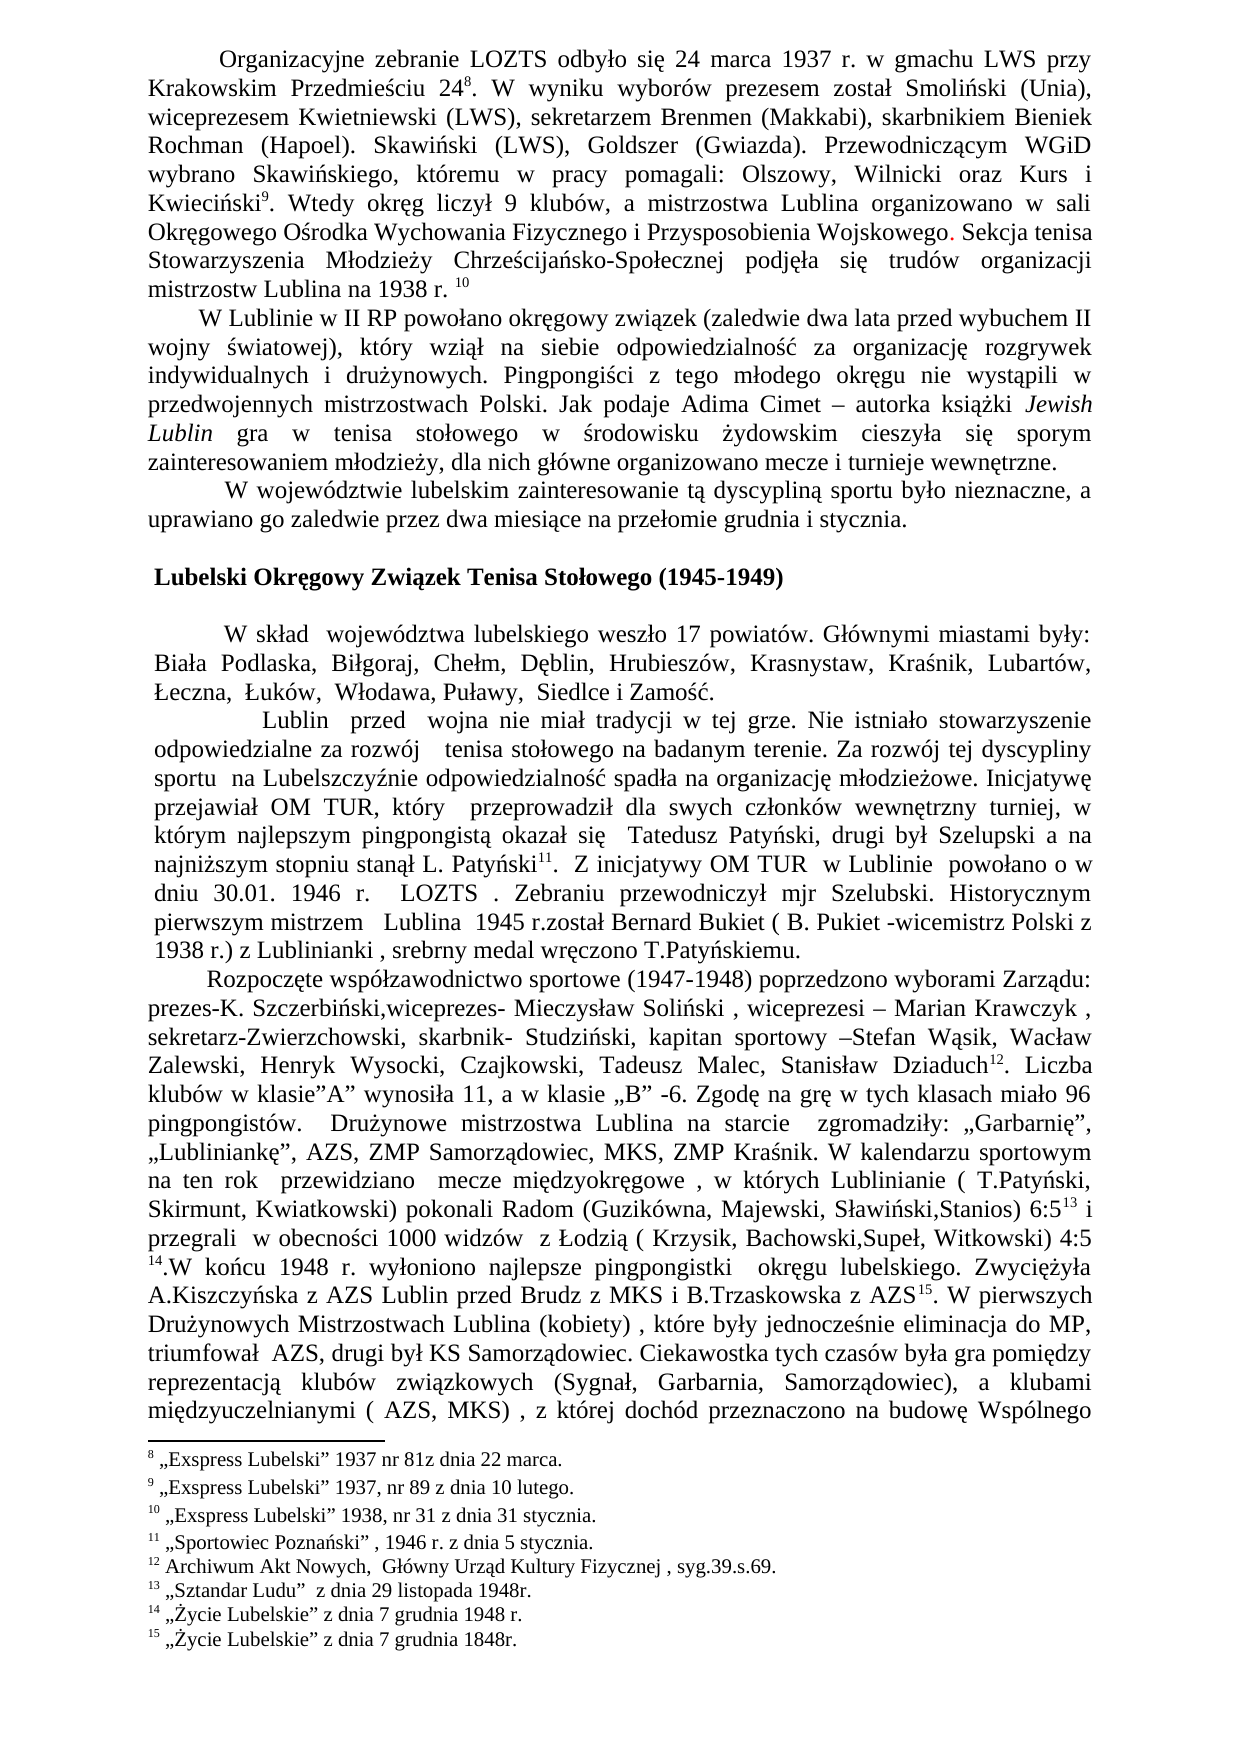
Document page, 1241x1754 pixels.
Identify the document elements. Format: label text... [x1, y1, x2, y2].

text W województwie lubelskim zainteresowanie tą dyscypliną sportu było nieznaczne, a uprawiano go zaledwie przez dwa miesiące na przełomie grudnia i stycznia. [148, 476, 1093, 533]
text W skład województwa lubelskiego weszło 17 powiatów. Głównymi miastami były: Biała Podlaska, Biłgoraj, Chełm, Dęblin, Hrubieszów, Krasnystaw, Kraśnik, Lubartów, Łeczna, Łuków, Włodawa, Puławy, Siedlce i Zamość. [154, 619, 1093, 706]
text W Lublinie w II RP powołano okręgowy związek (zaledwie dwa lata przed wybuchem II wojny światowej), który wziął na siebie odpowiedzialność za organizację rozgrywek indywidualnych i drużynowych. Pingpongiści z tego młodego okręgu nie wystąpili w przedwojennych mistrzostwach Polski. Jak podaje Adima Cimet – autorka książki Jewish Lublin gra w tenisa stołowego w środowisku żydowskim cieszyła się sporym zainteresowaniem młodzieży, dla nich główne organizowano mecze i turnieje wewnętrzne. [148, 303, 1093, 476]
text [148, 964, 1093, 1424]
text Lubelski Okręgowy Związek Tenisa Stołowego (1945-1949) [154, 562, 1093, 591]
text Lublin przed wojna nie miał tradycji w tej grze. Nie istniało stowarzyszenie odpowiedzialne za rozwój tenisa stołowego na badanym terenie. Za rozwój tej dyscypliny sportu na Lubelszczyźnie odpowiedzialność spadła na organizację młodzieżowe. Inicjatywę przejawiał OM TUR, który przeprowadził dla swych członków wewnętrzny turniej, w którym najlepszym pingpongistą okazał się Tatedusz Patyński, drugi był Szelupski a na najniższym stopniu stanął L. Patyński. Z inicjatywy OM TUR w Lublinie powołano o w dniu 30.01. 1946 r. LOZTS . Zebraniu przewodniczył mjr Szelubski. Historycznym pierwszym mistrzem Lublina 1945 r.został Bernard Bukiet ( B. Pukiet -wicemistrz Polski z 1938 r.) z Lublinianki , srebrny medal wręczono T.Patyńskiemu. [154, 706, 1093, 964]
text Organizacyjne zebranie LOZTS odbyło się 24 marca 1937 r. w gmachu LWS przy Krakowskim Przedmieściu 24. W wyniku wyborów prezesem został Smoliński (Unia), wiceprezesem Kwietniewski (LWS), sekretarzem Brenmen (Makkabi), skarbnikiem Bieniek Rochman (Hapoel). Skawiński (LWS), Goldszer (Gwiazda). Przewodniczącym WGiD wybrano Skawińskiego, któremu w pracy pomagali: Olszowy, Wilnicki oraz Kurs i Kwieciński. Wtedy okręg liczył 9 klubów, a mistrzostwa Lublina organizowano w sali Okręgowego Ośrodka Wychowania Fizycznego i Przysposobienia Wojskowego. Sekcja tenisa Stowarzyszenia Młodzieży Chrześcijańsko-Społecznej podjęła się trudów organizacji mistrzostw Lublina na 1938 r. [148, 44, 1093, 303]
